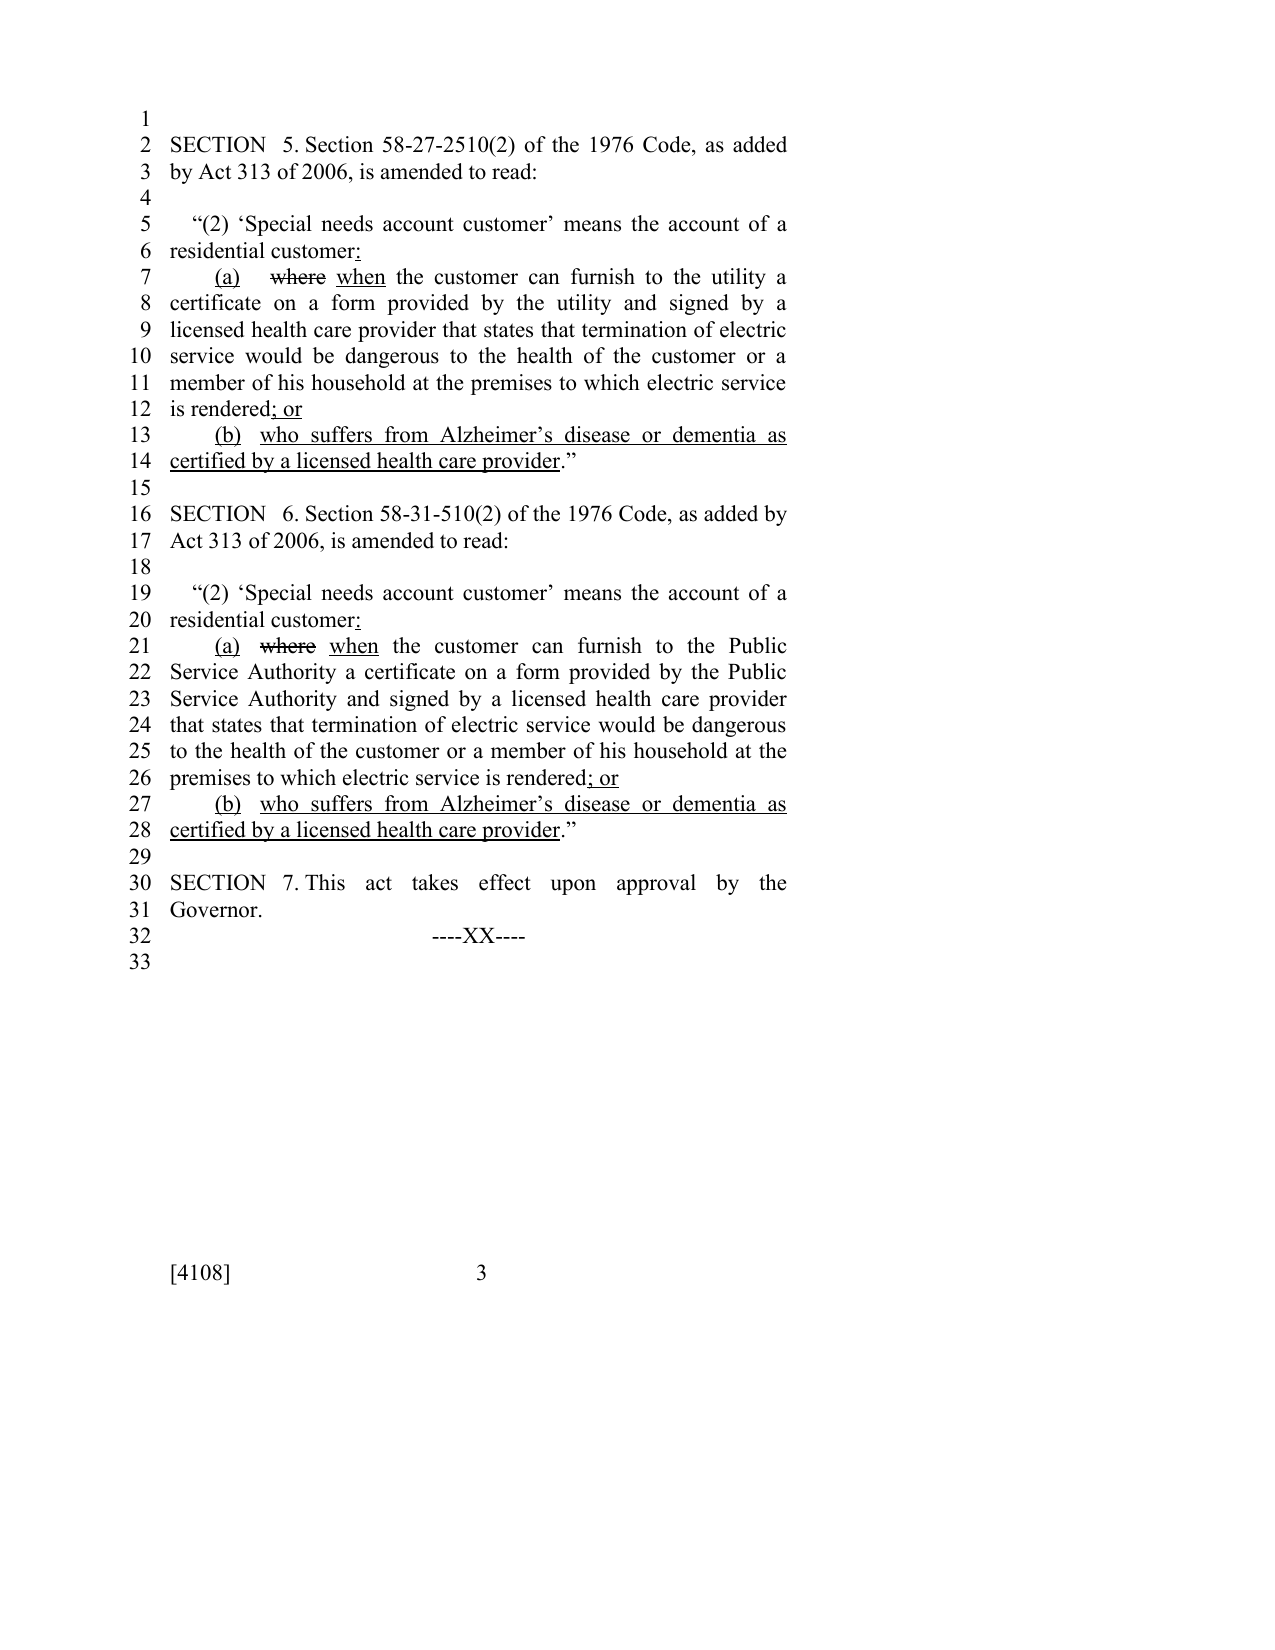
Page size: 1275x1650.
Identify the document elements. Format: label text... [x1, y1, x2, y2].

text ----XX---- [169, 922, 787, 948]
text “(2) ‘Special needs account customer’ means the account of a residential customer: [169, 579, 787, 632]
text “(2) ‘Special needs account customer’ means the account of a residential customer: [169, 210, 787, 263]
text SECTION 5. Section 58-27-2510(2) of the 1976 Code, as added by Act 313 of 2006, is amended to read: [169, 131, 787, 184]
text SECTION 7. This act takes effect upon approval by the Governor. [169, 869, 787, 922]
text (b) who suffers from Alzheimer’s disease or dementia as certified by a licensed health care provider.” [169, 421, 787, 474]
text (b) who suffers from Alzheimer’s disease or dementia as certified by a licensed health care provider.” [169, 790, 787, 843]
text (a) where when the customer can furnish to the utility a certificate on a form provided by the utility and signed by a licensed health care provider that states that termination of electric service would be dangerous to the health of the customer or a member of his household at the premises to which electric service is rendered; or [169, 263, 787, 421]
text SECTION 6. Section 58-31-510(2) of the 1976 Code, as added by Act 313 of 2006, is amended to read: [169, 500, 787, 553]
text (a) where when the customer can furnish to the Public Service Authority a certificate on a form provided by the Public Service Authority and signed by a licensed health care provider that states that termination of electric service would be dangerous to the health of the customer or a member of his household at the premises to which electric service is rendered; or [169, 632, 787, 790]
